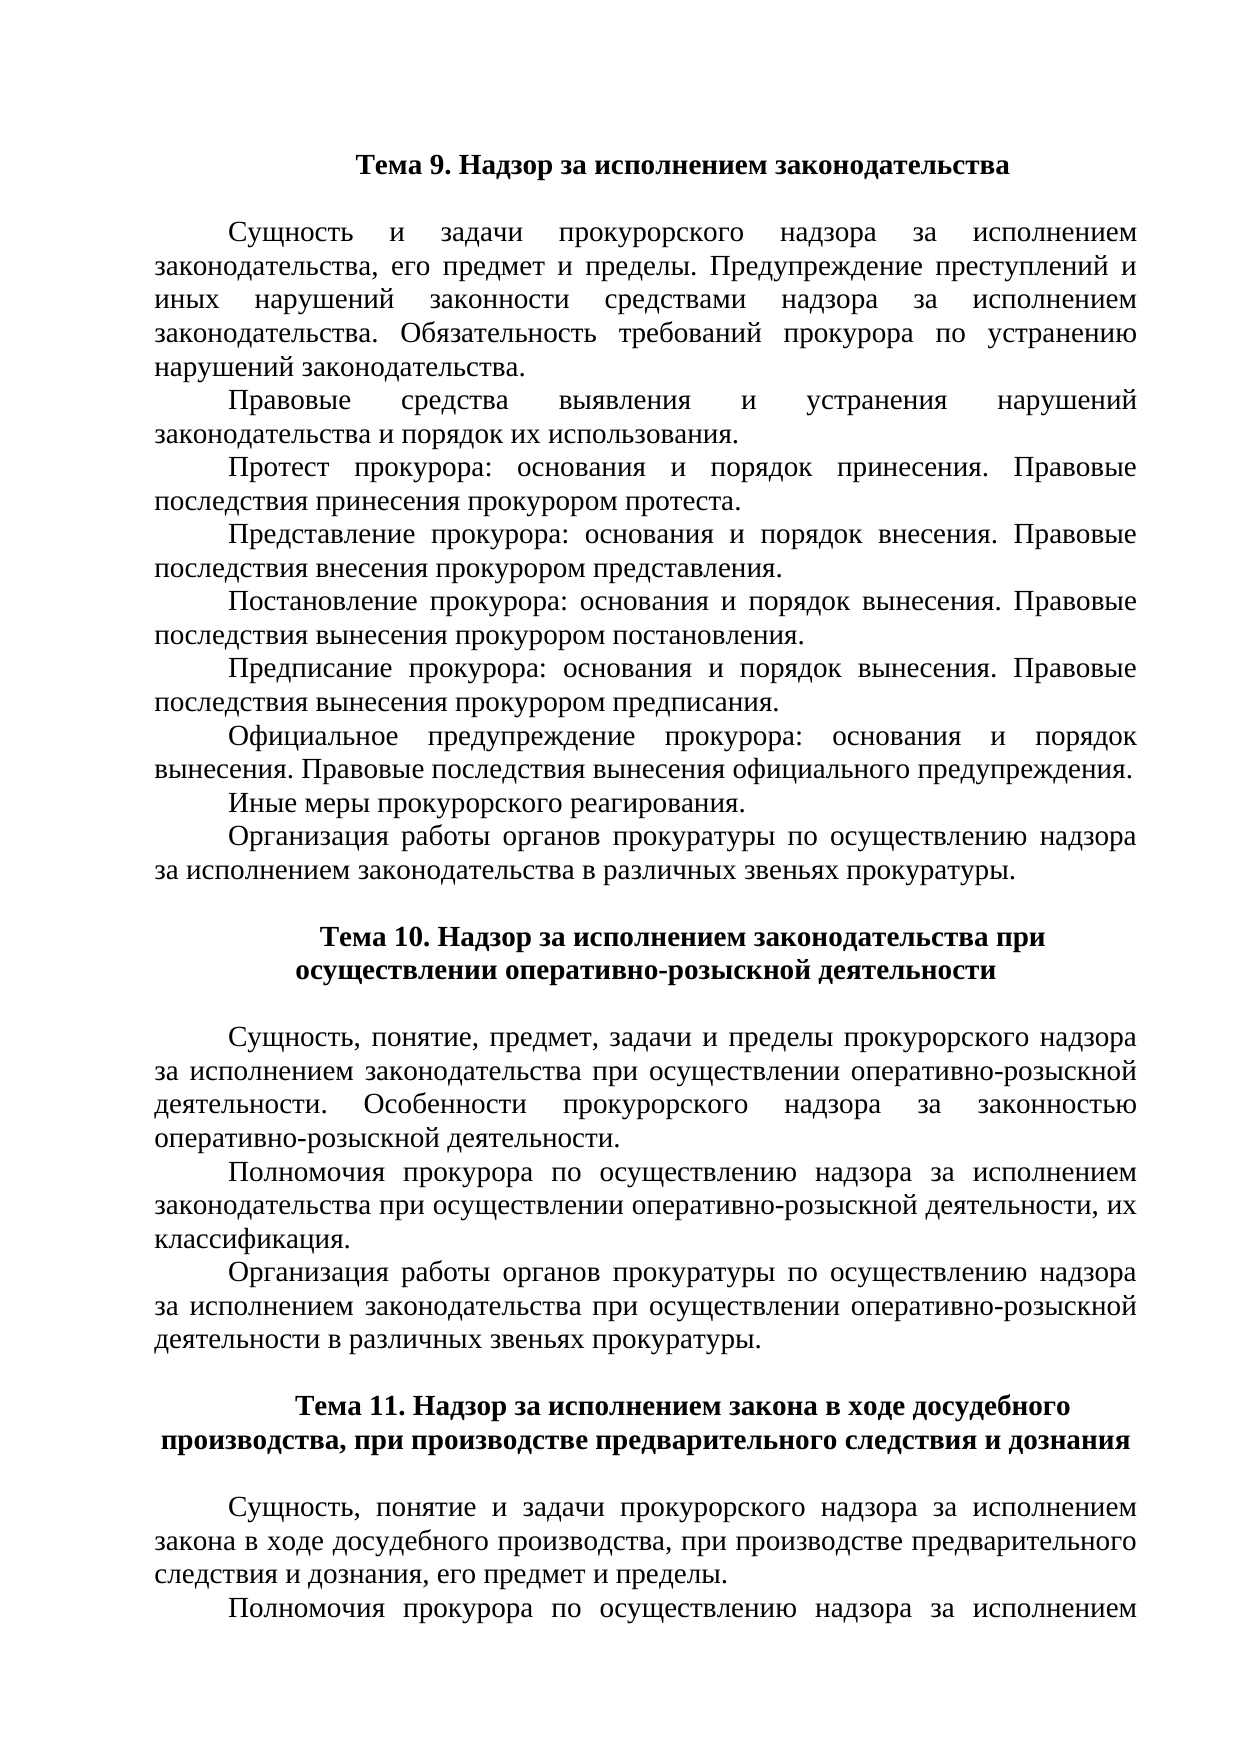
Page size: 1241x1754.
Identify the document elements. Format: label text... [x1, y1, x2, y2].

text Иные меры прокурорского реагирования. [154, 785, 1138, 818]
text Сущность, понятие, предмет, задачи и пределы прокурорского надзора за исполнением законодательства при осуществлении оперативно-розыскной деятельности. Особенности прокурорского надзора за законностью оперативно-розыскной деятельности. [154, 1019, 1138, 1154]
text Сущность и задачи прокурорского надзора за исполнением законодательства, его предмет и пределы. Предупреждение преступлений и иных нарушений законности средствами надзора за исполнением законодательства. Обязательность требований прокурора по устранению нарушений законодательства. [154, 214, 1138, 382]
text Правовые средства выявления и устранения нарушений законодательства и порядок их использования. [154, 382, 1138, 449]
text Полномочия прокурора по осуществлению надзора за исполнением законодательства при осуществлении оперативно-розыскной деятельности, их классификация. [154, 1154, 1138, 1254]
text Организация работы органов прокуратуры по осуществлению надзора за исполнением законодательства при осуществлении оперативно-розыскной деятельности в различных звеньях прокуратуры. [154, 1254, 1138, 1355]
text Тема 9. Надзор за исполнением законодательства [154, 147, 1138, 181]
text Организация работы органов прокуратуры по осуществлению надзора за исполнением законодательства в различных звеньях прокуратуры. [154, 818, 1138, 885]
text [154, 1590, 1138, 1623]
text Постановление прокурора: основания и порядок вынесения. Правовые последствия вынесения прокурором постановления. [154, 583, 1138, 651]
text Предписание прокурора: основания и порядок вынесения. Правовые последствия вынесения прокурором предписания. [154, 651, 1138, 718]
text Официальное предупреждение прокурора: основания и порядок вынесения. Правовые последствия вынесения официального предупреждения. [154, 718, 1138, 785]
text Тема 11. Надзор за исполнением закона в ходе досудебного производства, при производстве предварительного следствия и дознания [154, 1388, 1138, 1456]
text Представление прокурора: основания и порядок внесения. Правовые последствия внесения прокурором представления. [154, 516, 1138, 583]
text Тема 10. Надзор за исполнением законодательства при осуществлении оперативно-розыскной деятельности [154, 919, 1138, 986]
text Сущность, понятие и задачи прокурорского надзора за исполнением закона в ходе досудебного производства, при производстве предварительного следствия и дознания, его предмет и пределы. [154, 1489, 1138, 1590]
text Протест прокурора: основания и порядок принесения. Правовые последствия принесения прокурором протеста. [154, 449, 1138, 516]
